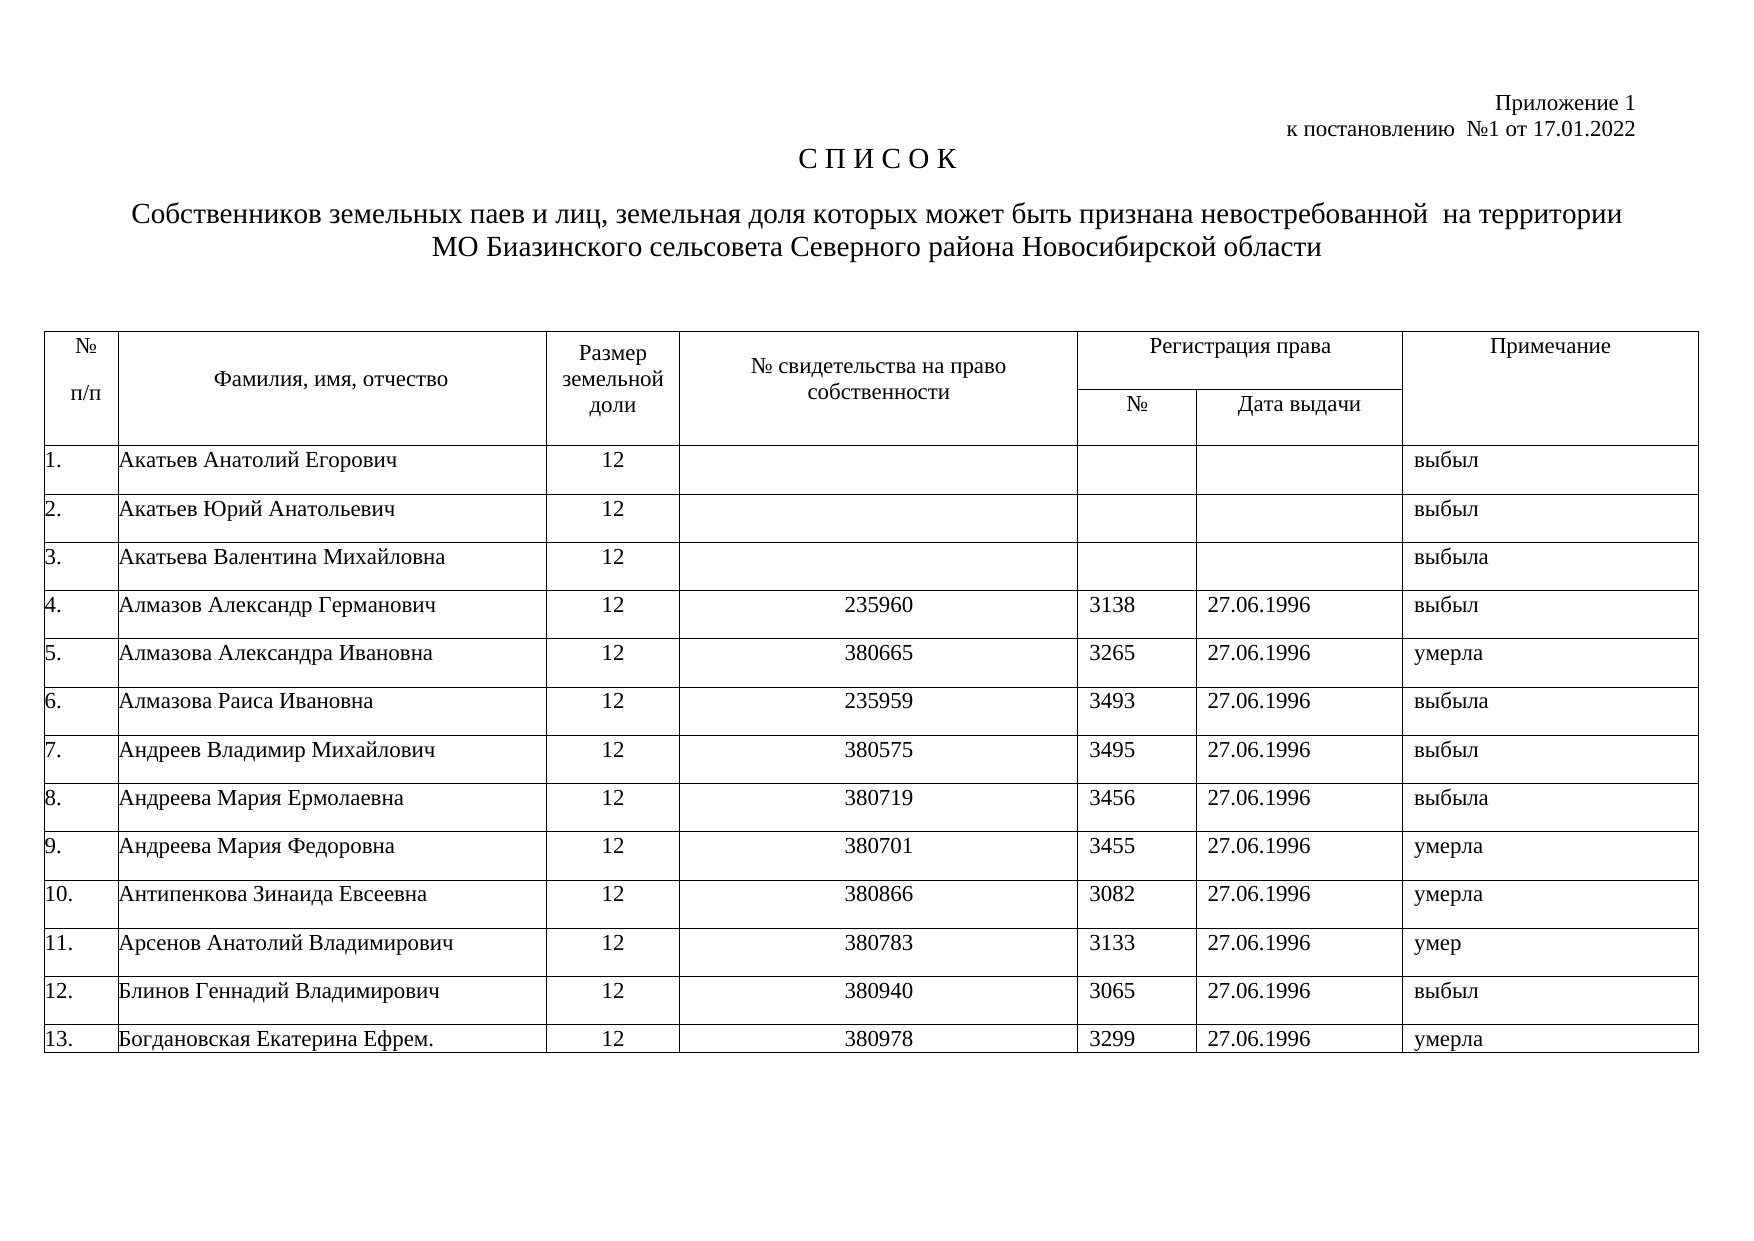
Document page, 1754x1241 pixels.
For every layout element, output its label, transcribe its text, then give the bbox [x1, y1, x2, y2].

table_cell 12 [547, 881, 679, 928]
table_cell [45, 446, 118, 494]
table_cell выбыл [1403, 977, 1698, 1024]
table_cell [1078, 446, 1196, 494]
table_cell [45, 784, 118, 831]
table_cell 27.06.1996 [1197, 591, 1402, 638]
table_cell выбыл [1403, 446, 1698, 494]
text к постановлению №1 от 17.01.2022 [118, 115, 1636, 141]
table_cell [1078, 495, 1196, 542]
table_cell 12 [547, 736, 679, 783]
table_cell 3299 [1078, 1025, 1196, 1052]
table_cell 12 [547, 591, 679, 638]
table_cell 3065 [1078, 977, 1196, 1024]
table_cell 27.06.1996 [1197, 639, 1402, 687]
table_cell [45, 832, 118, 879]
table_cell [45, 495, 118, 542]
table_cell Андреева Мария Федоровна [119, 832, 546, 879]
table_cell выбыла [1403, 688, 1698, 735]
table_cell 27.06.1996 [1197, 977, 1402, 1024]
table_cell 3133 [1078, 929, 1196, 976]
table_cell 12 [547, 1025, 679, 1052]
table_cell 12 [547, 832, 679, 879]
table_cell 380978 [680, 1025, 1077, 1052]
table_cell Блинов Геннадий Владимирович [119, 977, 546, 1024]
table_cell 380940 [680, 977, 1077, 1024]
table_cell [45, 688, 118, 735]
table_cell выбыл [1403, 591, 1698, 638]
table_cell 27.06.1996 [1197, 688, 1402, 735]
table_cell [45, 977, 118, 1024]
text Приложение 1 [118, 89, 1636, 115]
table_cell Акатьев Анатолий Егорович [119, 446, 546, 494]
table_cell умерла [1403, 832, 1698, 879]
table_cell выбыла [1403, 784, 1698, 831]
table_cell 3495 [1078, 736, 1196, 783]
table_cell [45, 881, 118, 928]
table_cell Андреева Мария Ермолаевна [119, 784, 546, 831]
table_cell 12 [547, 639, 679, 687]
table_cell умерла [1403, 881, 1698, 928]
table_cell [45, 591, 118, 638]
table_cell выбыла [1403, 543, 1698, 590]
table_cell [45, 543, 118, 590]
table_cell 12 [547, 688, 679, 735]
table_cell 12 [547, 977, 679, 1024]
table_cell [45, 736, 118, 783]
table_cell Антипенкова Зинаида Евсеевна [119, 881, 546, 928]
table_cell 27.06.1996 [1197, 881, 1402, 928]
table_cell 27.06.1996 [1197, 784, 1402, 831]
table_cell [680, 446, 1077, 494]
table_header Примечание [1403, 332, 1698, 445]
table_cell 380701 [680, 832, 1077, 879]
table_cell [119, 1025, 546, 1052]
table_header Регистрация права [1078, 332, 1402, 389]
table_header № свидетельства на право собственности [680, 332, 1077, 445]
table_cell 3265 [1078, 639, 1196, 687]
table_cell Акатьев Юрий Анатольевич [119, 495, 546, 542]
table_cell 380665 [680, 639, 1077, 687]
table_cell 12 [547, 784, 679, 831]
table_header Размер земельной доли [547, 332, 679, 445]
table_cell Арсенов Анатолий Владимирович [119, 929, 546, 976]
table_cell 27.06.1996 [1197, 929, 1402, 976]
table_cell [1197, 446, 1402, 494]
table_header Фамилия, имя, отчество [119, 332, 546, 445]
table_header № п/п [45, 332, 118, 445]
table_cell 380719 [680, 784, 1077, 831]
table_cell 380575 [680, 736, 1077, 783]
table_cell 3082 [1078, 881, 1196, 928]
table_cell Акатьева Валентина Михайловна [119, 543, 546, 590]
table_cell Андреев Владимир Михайлович [119, 736, 546, 783]
table_cell 3456 [1078, 784, 1196, 831]
table_cell 12 [547, 495, 679, 542]
table_cell 380866 [680, 881, 1077, 928]
text Собственников земельных паев и лиц, земельная доля которых может быть признана невостребованной на территории МО Биазинского сельсовета Северного района Новосибирской области [118, 196, 1636, 263]
table_cell [45, 1025, 118, 1052]
table_cell Алмазова Александра Ивановна [119, 639, 546, 687]
table_cell 3493 [1078, 688, 1196, 735]
table_cell [45, 929, 118, 976]
table_cell 3138 [1078, 591, 1196, 638]
table_cell 12 [547, 543, 679, 590]
table_cell умер [1403, 929, 1698, 976]
table_cell [680, 495, 1077, 542]
table_cell 235959 [680, 688, 1077, 735]
table_cell Алмазов Александр Германович [119, 591, 546, 638]
table_cell умерла [1403, 1025, 1698, 1052]
table_cell № [1078, 390, 1196, 445]
table_cell 380783 [680, 929, 1077, 976]
table_cell 3455 [1078, 832, 1196, 879]
table_cell [680, 543, 1077, 590]
table_cell 12 [547, 446, 679, 494]
table_cell 235960 [680, 591, 1077, 638]
table_cell выбыл [1403, 495, 1698, 542]
table_cell Дата выдачи [1197, 390, 1402, 445]
table_cell 27.06.1996 [1197, 832, 1402, 879]
text С П И С О К [118, 141, 1636, 175]
table_cell умерла [1403, 639, 1698, 687]
table_cell 12 [547, 929, 679, 976]
table_cell Алмазова Раиса Ивановна [119, 688, 546, 735]
table_cell выбыл [1403, 736, 1698, 783]
table_cell [1197, 543, 1402, 590]
table_cell [1078, 543, 1196, 590]
table_cell 27.06.1996 [1197, 1025, 1402, 1052]
table_cell 27.06.1996 [1197, 736, 1402, 783]
table_cell [45, 639, 118, 687]
table_cell [1197, 495, 1402, 542]
